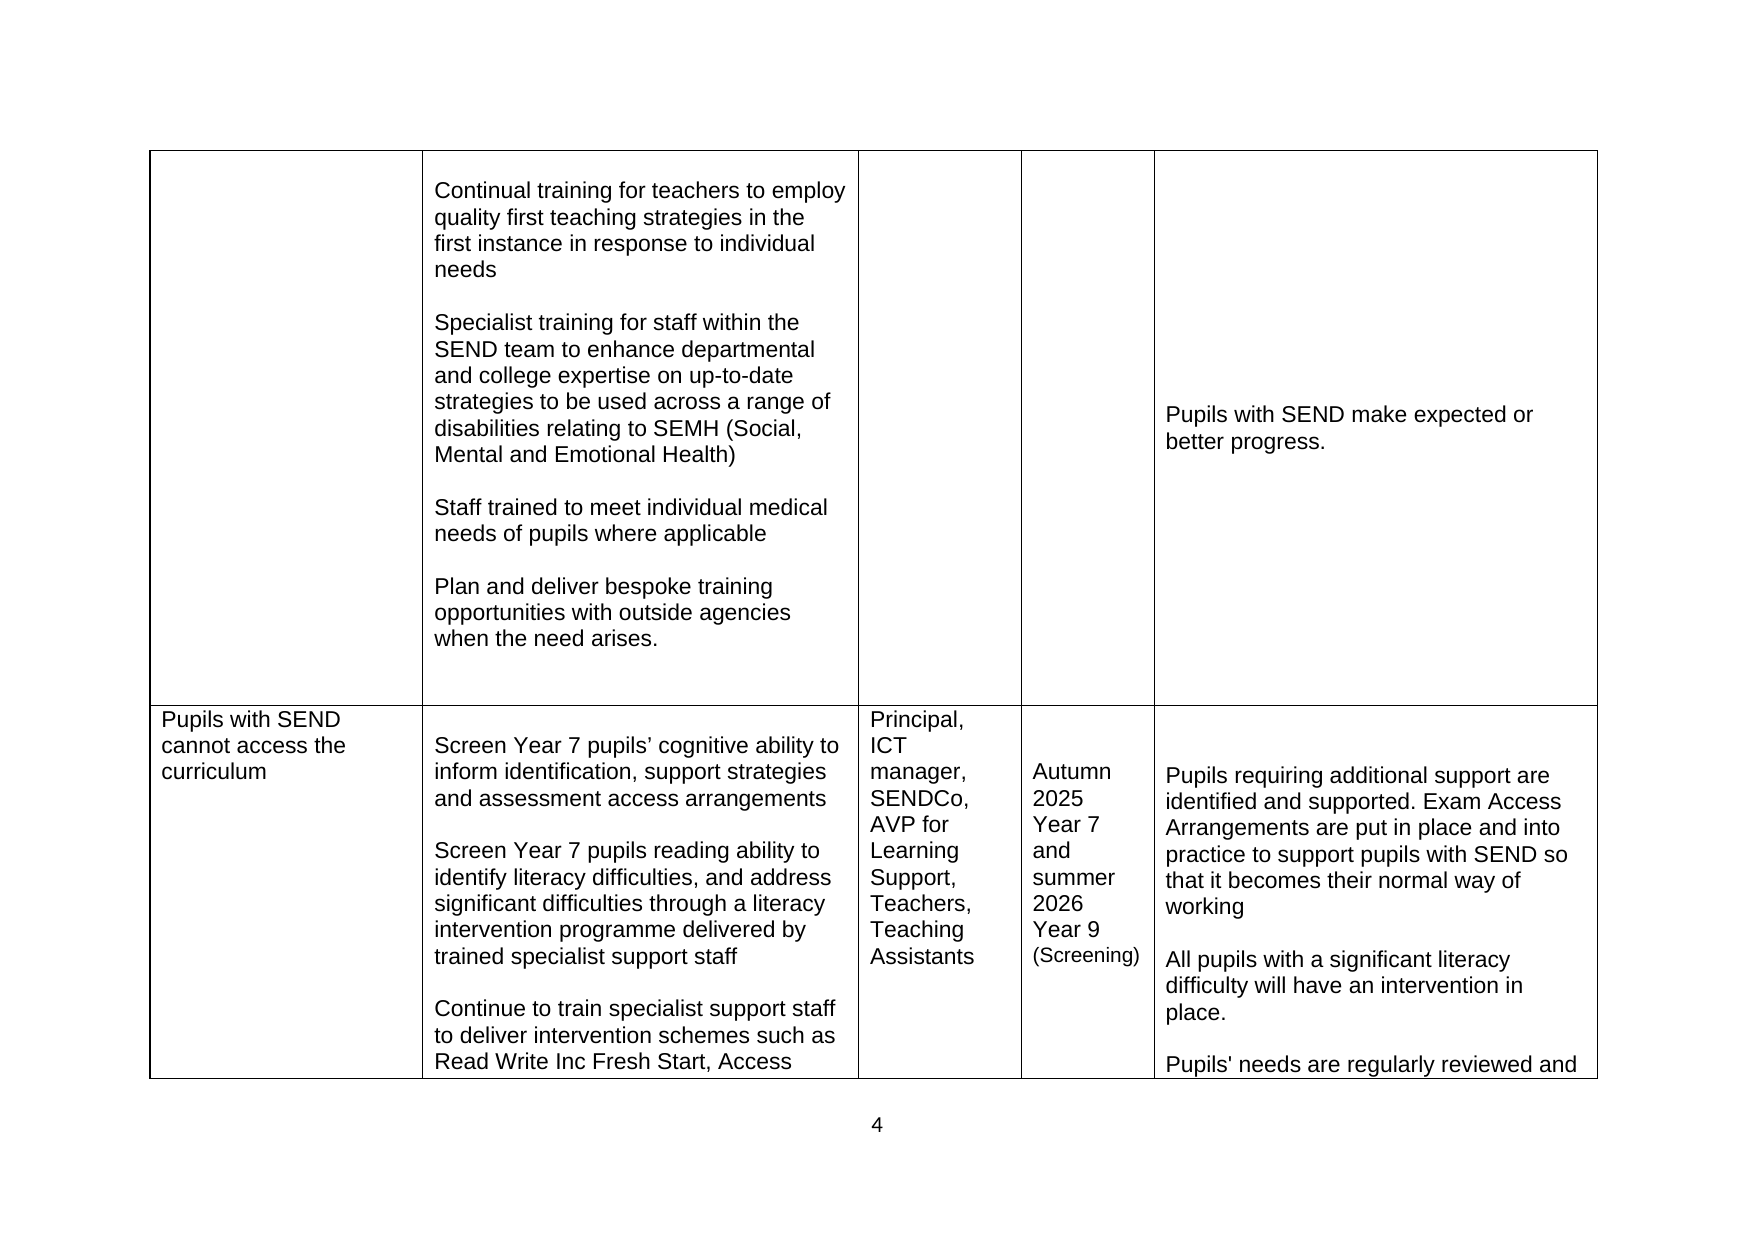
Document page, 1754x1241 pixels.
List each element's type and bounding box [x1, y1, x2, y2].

table_cell [151, 706, 422, 1078]
table_cell [423, 706, 858, 1078]
table_cell [1155, 151, 1597, 704]
table_cell [1022, 151, 1154, 704]
table_cell [1022, 706, 1154, 1078]
table_cell [859, 706, 1021, 1078]
table_cell [1155, 706, 1597, 1078]
table_cell [423, 151, 858, 704]
table_cell [151, 151, 422, 704]
table_cell [859, 151, 1021, 704]
